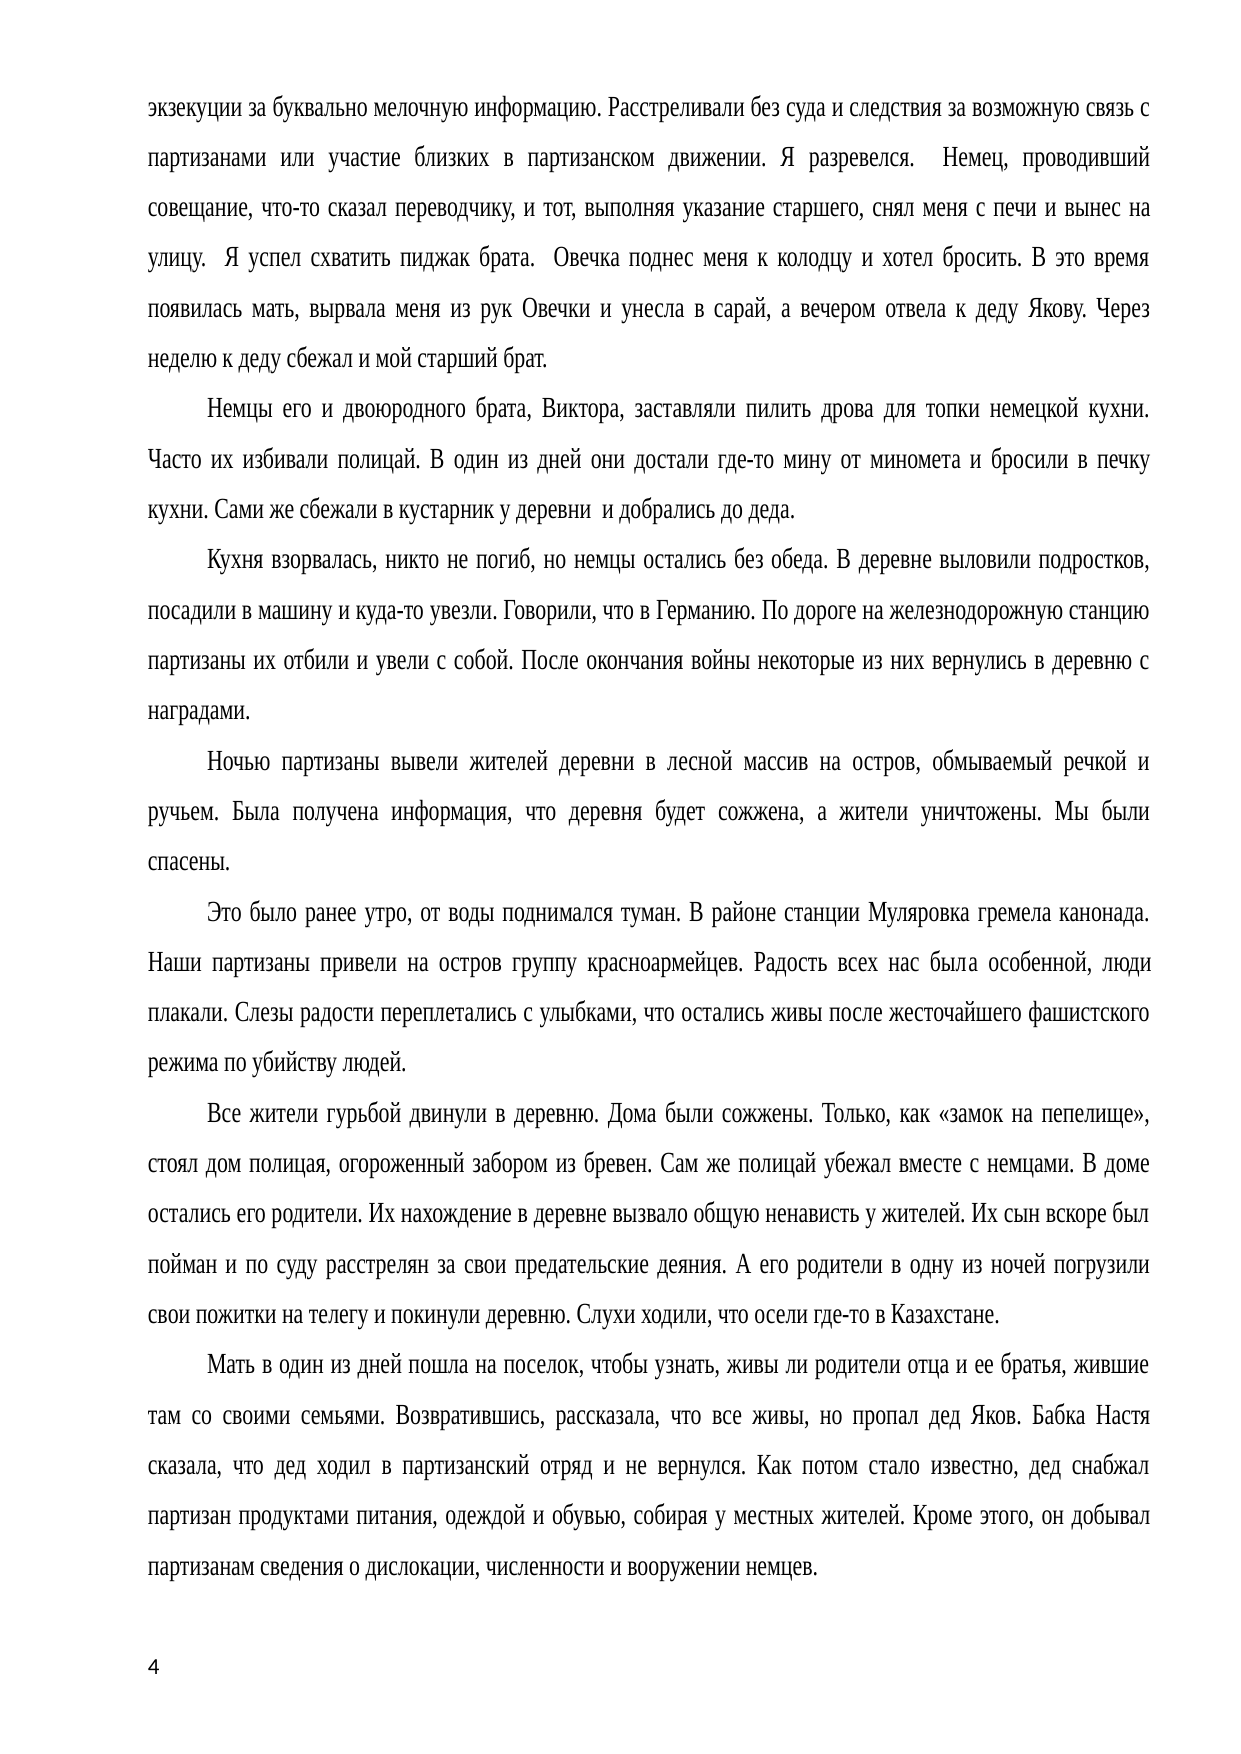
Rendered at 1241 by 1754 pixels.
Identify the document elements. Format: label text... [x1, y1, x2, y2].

text Все жители гурьбой двинули в деревню. Дома были сожжены. Только, как «замок на пепелище», стоял дом полицая, огороженный забором из бревен. Сам же полицай убежал вместе с немцами. В доме остались его родители. Их нахождение в деревне вызвало общую ненависть у жителей. Их сын вскоре был пойман и по суду расстрелян за свои предательские деяния. А его родители в одну из ночей погрузили свои пожитки на телегу и покинули деревню. Слухи ходили, что осели где-то в Казахстане. [148, 1095, 1152, 1330]
text Немцы его и двоюродного брата, Виктора, заставляли пилить дрова для топки немецкой кухни. Часто их избивали полицай. В один из дней они достали где-то мину от миномета и бросили в печку кухни. Сами же сбежали в кустарник у деревни и добрались до деда. [148, 391, 1152, 525]
text Ночью партизаны вывели жителей деревни в лесной массив на остров, обмываемый речкой и ручьем. Была получена информация, что деревня будет сожжена, а жители уничтожены. Мы были спасены. [148, 743, 1152, 877]
text Кухня взорвалась, никто не погиб, но немцы остались без обеда. В деревне выловили подростков, посадили в машину и куда-то увезли. Говорили, что в Германию. По дороге на железнодорожную станцию партизаны их отбили и увели с собой. После окончания войны некоторые из них вернулись в деревню с наградами. [148, 541, 1152, 726]
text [148, 89, 1152, 374]
text Это было ранее утро, от воды поднимался туман. В районе станции Муляровка гремела канонада. Наши партизаны привели на остров группу красноармейцев. Радость всех нас была особенной, люди плакали. Слезы радости переплетались с улыбками, что остались живы после жесточайшего фашистского режима по убийству людей. [148, 894, 1152, 1078]
text Мать в один из дней пошла на поселок, чтобы узнать, живы ли родители отца и ее братья, жившие там со своими семьями. Возвратившись, рассказала, что все живы, но пропал дед Яков. Бабка Настя сказала, что дед ходил в партизанский отряд и не вернулся. Как потом стало известно, дед снабжал партизан продуктами питания, одеждой и обувью, собирая у местных жителей. Кроме этого, он добывал партизанам сведения о дислокации, численности и вооружении немцев. [148, 1346, 1152, 1581]
